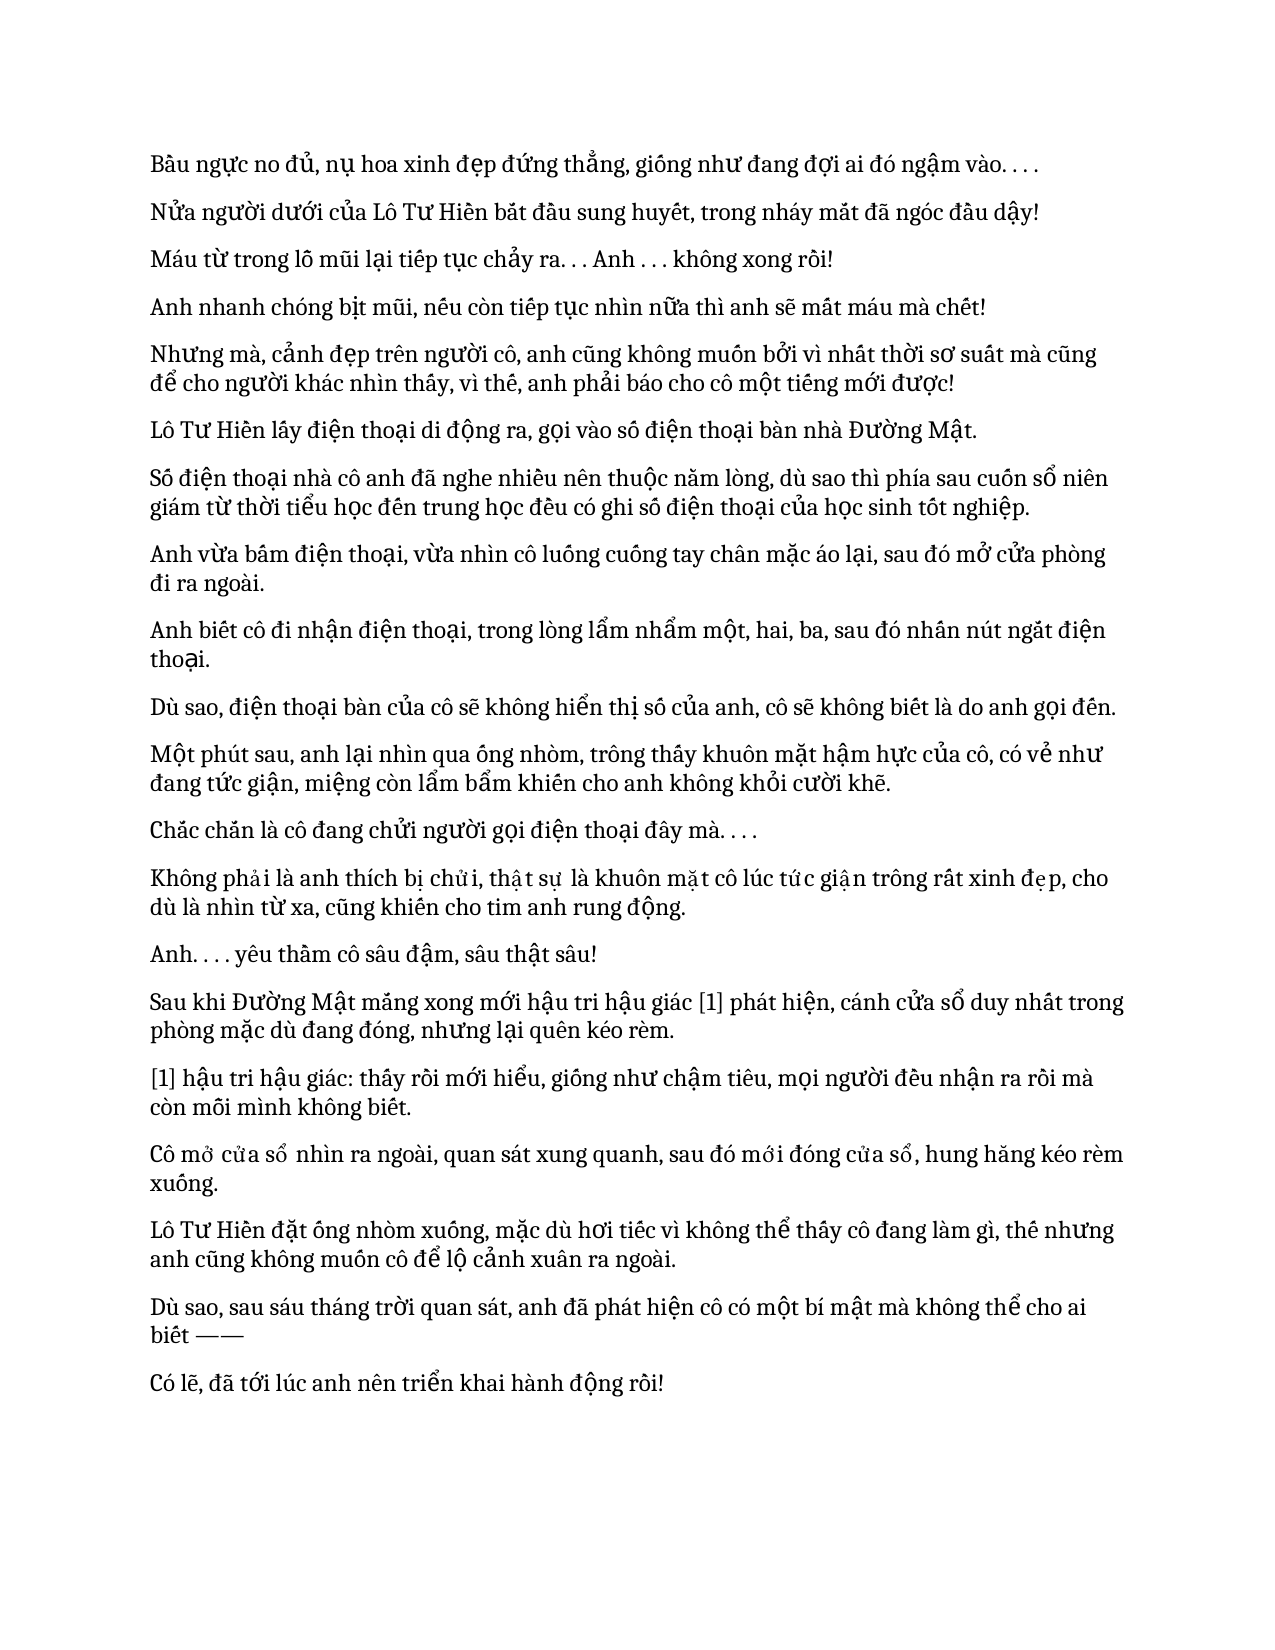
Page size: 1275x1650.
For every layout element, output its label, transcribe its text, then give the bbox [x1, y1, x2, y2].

text [1] hậu tri hậu giác: thấy rồi mới hiểu, giống như chậm tiêu, mọi người đều nhận ra rồi mà còn mỗi mình không biết. [150, 1064, 1125, 1121]
text Anh vừa bấm điện thoại, vừa nhìn cô luống cuống tay chân mặc áo lại, sau đó mở cửa phòng đi ra ngoài. [150, 540, 1125, 597]
text Dù sao, sau sáu tháng trời quan sát, anh đã phát hiện cô có một bí mật mà không thể cho ai biết —— [150, 1292, 1125, 1350]
text Có lẽ, đã tới lúc anh nên triển khai hành động rồi! [150, 1369, 1125, 1455]
text Nửa người dưới của Lô Tư Hiền bắt đầu sung huyết, trong nháy mắt đã ngóc đầu dậy! [150, 197, 1125, 226]
text Số điện thoại nhà cô anh đã nghe nhiều nên thuộc nằm lòng, dù sao thì phía sau cuốn sổ niên giám từ thời tiểu học đến trung học đều có ghi số điện thoại của học sinh tốt nghiệp. [150, 464, 1125, 521]
text Nhưng mà, cảnh đẹp trên người cô, anh cũng không muốn bởi vì nhất thời sơ suất mà cũng để cho người khác nhìn thấy, vì thế, anh phải báo cho cô một tiếng mới được! [150, 340, 1125, 397]
text Bầu ngực no đủ, nụ hoa xinh đẹp đứng thẳng, giống như đang đợi ai đó ngậm vào. . . . [150, 150, 1125, 179]
text Không phải là anh thích bị chửi, thật sự là khuôn mặt cô lúc tức giận trông rất xinh đẹp, cho dù là nhìn từ xa, cũng khiến cho tim anh rung động. [150, 864, 1125, 921]
text Chắc chắn là cô đang chửi người gọi điện thoại đây mà. . . . [150, 816, 1125, 845]
text Lô Tư Hiền đặt ống nhòm xuống, mặc dù hơi tiếc vì không thể thấy cô đang làm gì, thế nhưng anh cũng không muốn cô để lộ cảnh xuân ra ngoài. [150, 1216, 1125, 1274]
text Máu từ trong lỗ mũi lại tiếp tục chảy ra. . . Anh . . . không xong rồi! [150, 245, 1125, 274]
text Cô mở cửa sổ nhìn ra ngoài, quan sát xung quanh, sau đó mới đóng cửa sổ, hung hăng kéo rèm xuống. [150, 1140, 1125, 1197]
text Anh nhanh chóng bịt mũi, nếu còn tiếp tục nhìn nữa thì anh sẽ mất máu mà chết! [150, 292, 1125, 321]
text Lô Tư Hiền lấy điện thoại di động ra, gọi vào số điện thoại bàn nhà Đường Mật. [150, 416, 1125, 445]
text Anh. . . . yêu thầm cô sâu đậm, sâu thật sâu! [150, 940, 1125, 969]
text Sau khi Đường Mật mắng xong mới hậu tri hậu giác [1] phát hiện, cánh cửa sổ duy nhất trong phòng mặc dù đang đóng, nhưng lại quên kéo rèm. [150, 987, 1125, 1045]
text Dù sao, điện thoại bàn của cô sẽ không hiển thị số của anh, cô sẽ không biết là do anh gọi đến. [150, 692, 1125, 721]
text Một phút sau, anh lại nhìn qua ống nhòm, trông thấy khuôn mặt hậm hực của cô, có vẻ như đang tức giận, miệng còn lẩm bẩm khiến cho anh không khỏi cười khẽ. [150, 740, 1125, 797]
text Anh biết cô đi nhận điện thoại, trong lòng lẩm nhẩm một, hai, ba, sau đó nhấn nút ngắt điện thoại. [150, 616, 1125, 674]
